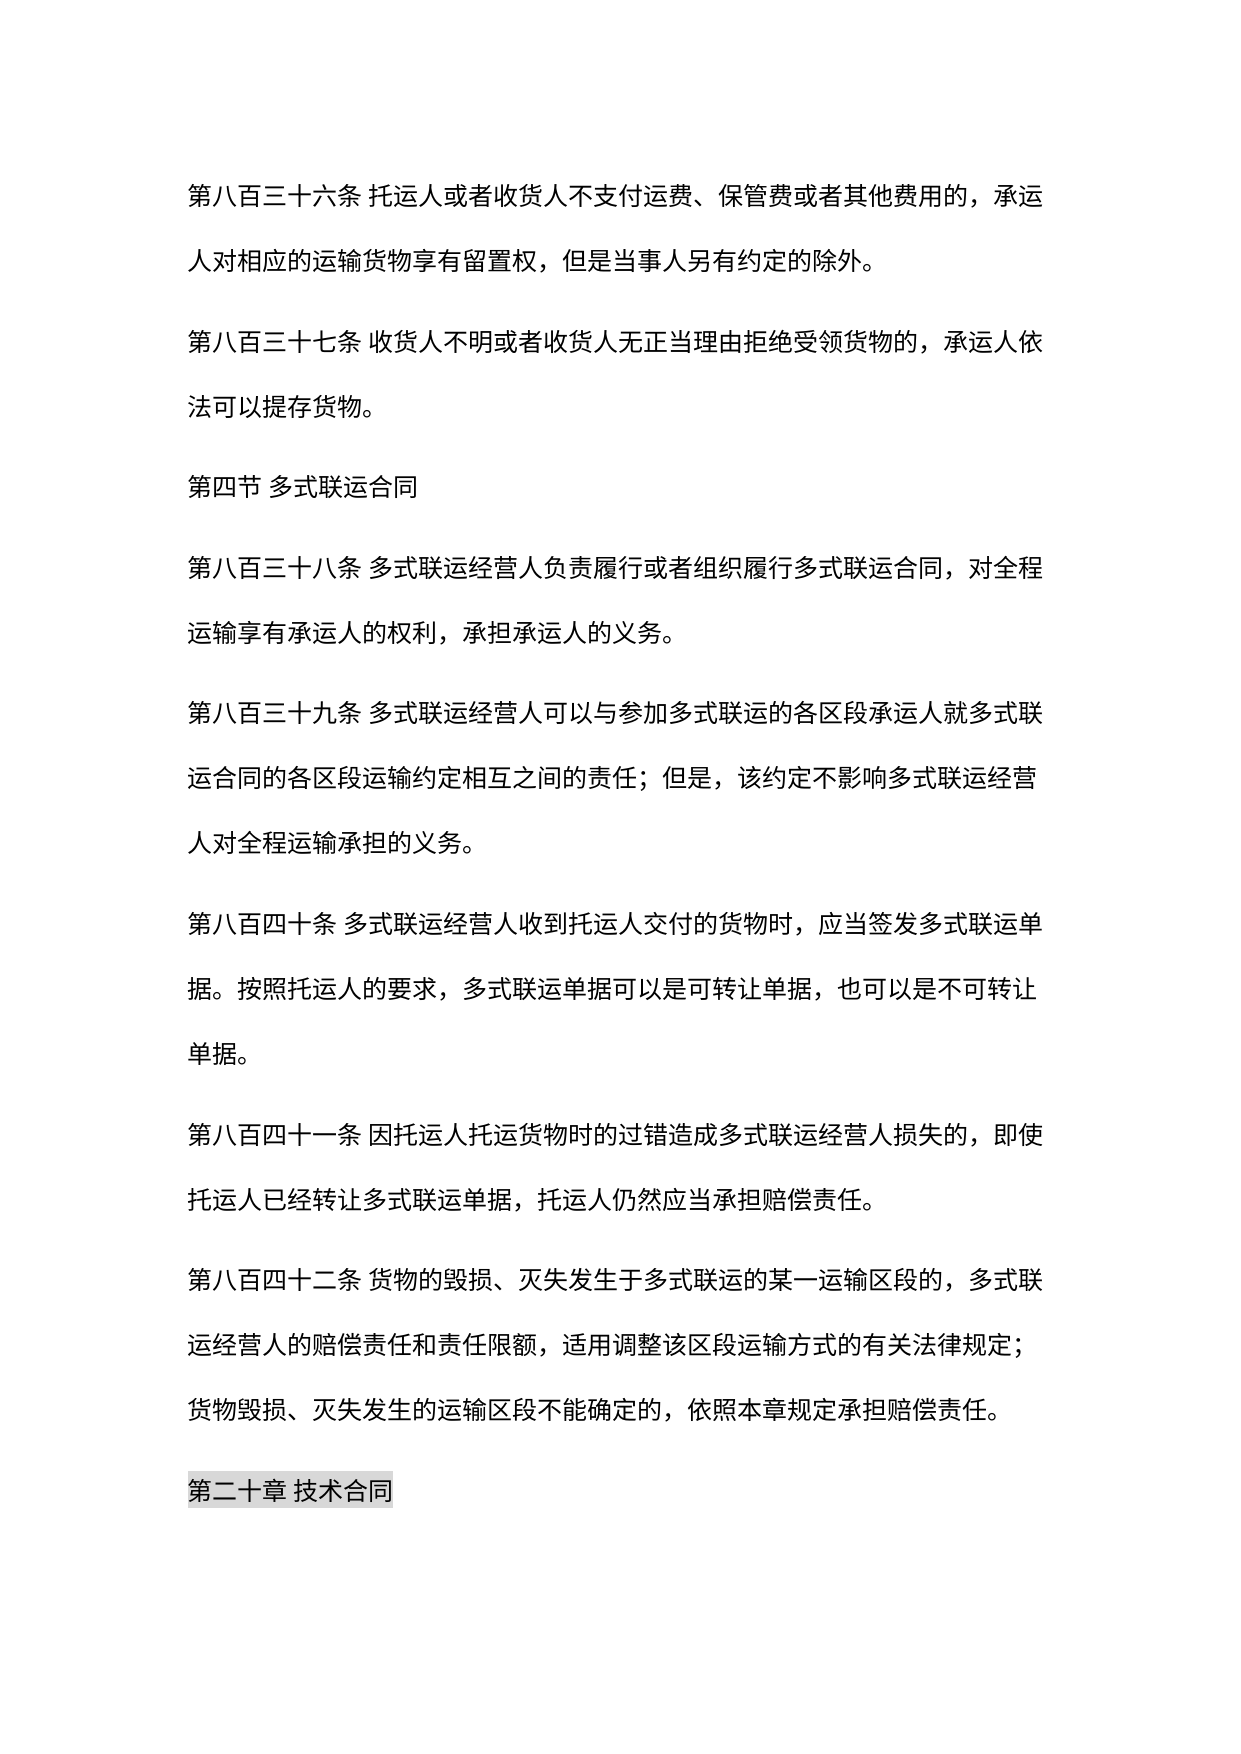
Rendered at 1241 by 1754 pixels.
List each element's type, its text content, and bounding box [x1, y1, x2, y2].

text 第八百三十九条 多式联运经营人可以与参加多式联运的各区段承运人就多式联运合同的各区段运输约定相互之间的责任；但是，该约定不影响多式联运经营人对全程运输承担的义务。 [187, 679, 1053, 874]
text 第八百三十七条 收货人不明或者收货人无正当理由拒绝受领货物的，承运人依法可以提存货物。 [187, 308, 1053, 438]
text 第八百四十一条 因托运人托运货物时的过错造成多式联运经营人损失的，即使托运人已经转让多式联运单据，托运人仍然应当承担赔偿责任。 [187, 1101, 1053, 1231]
text 第八百三十八条 多式联运经营人负责履行或者组织履行多式联运合同，对全程运输享有承运人的权利，承担承运人的义务。 [187, 534, 1053, 664]
text 第二十章 技术合同 [187, 1457, 1053, 1522]
text 第四节 多式联运合同 [187, 453, 1053, 518]
text 第八百四十条 多式联运经营人收到托运人交付的货物时，应当签发多式联运单据。按照托运人的要求，多式联运单据可以是可转让单据，也可以是不可转让单据。 [187, 890, 1053, 1085]
text 第八百四十二条 货物的毁损、灭失发生于多式联运的某一运输区段的，多式联运经营人的赔偿责任和责任限额，适用调整该区段运输方式的有关法律规定；货物毁损、灭失发生的运输区段不能确定的，依照本章规定承担赔偿责任。 [187, 1246, 1053, 1441]
text 第八百三十六条 托运人或者收货人不支付运费、保管费或者其他费用的，承运人对相应的运输货物享有留置权，但是当事人另有约定的除外。 [187, 162, 1053, 292]
